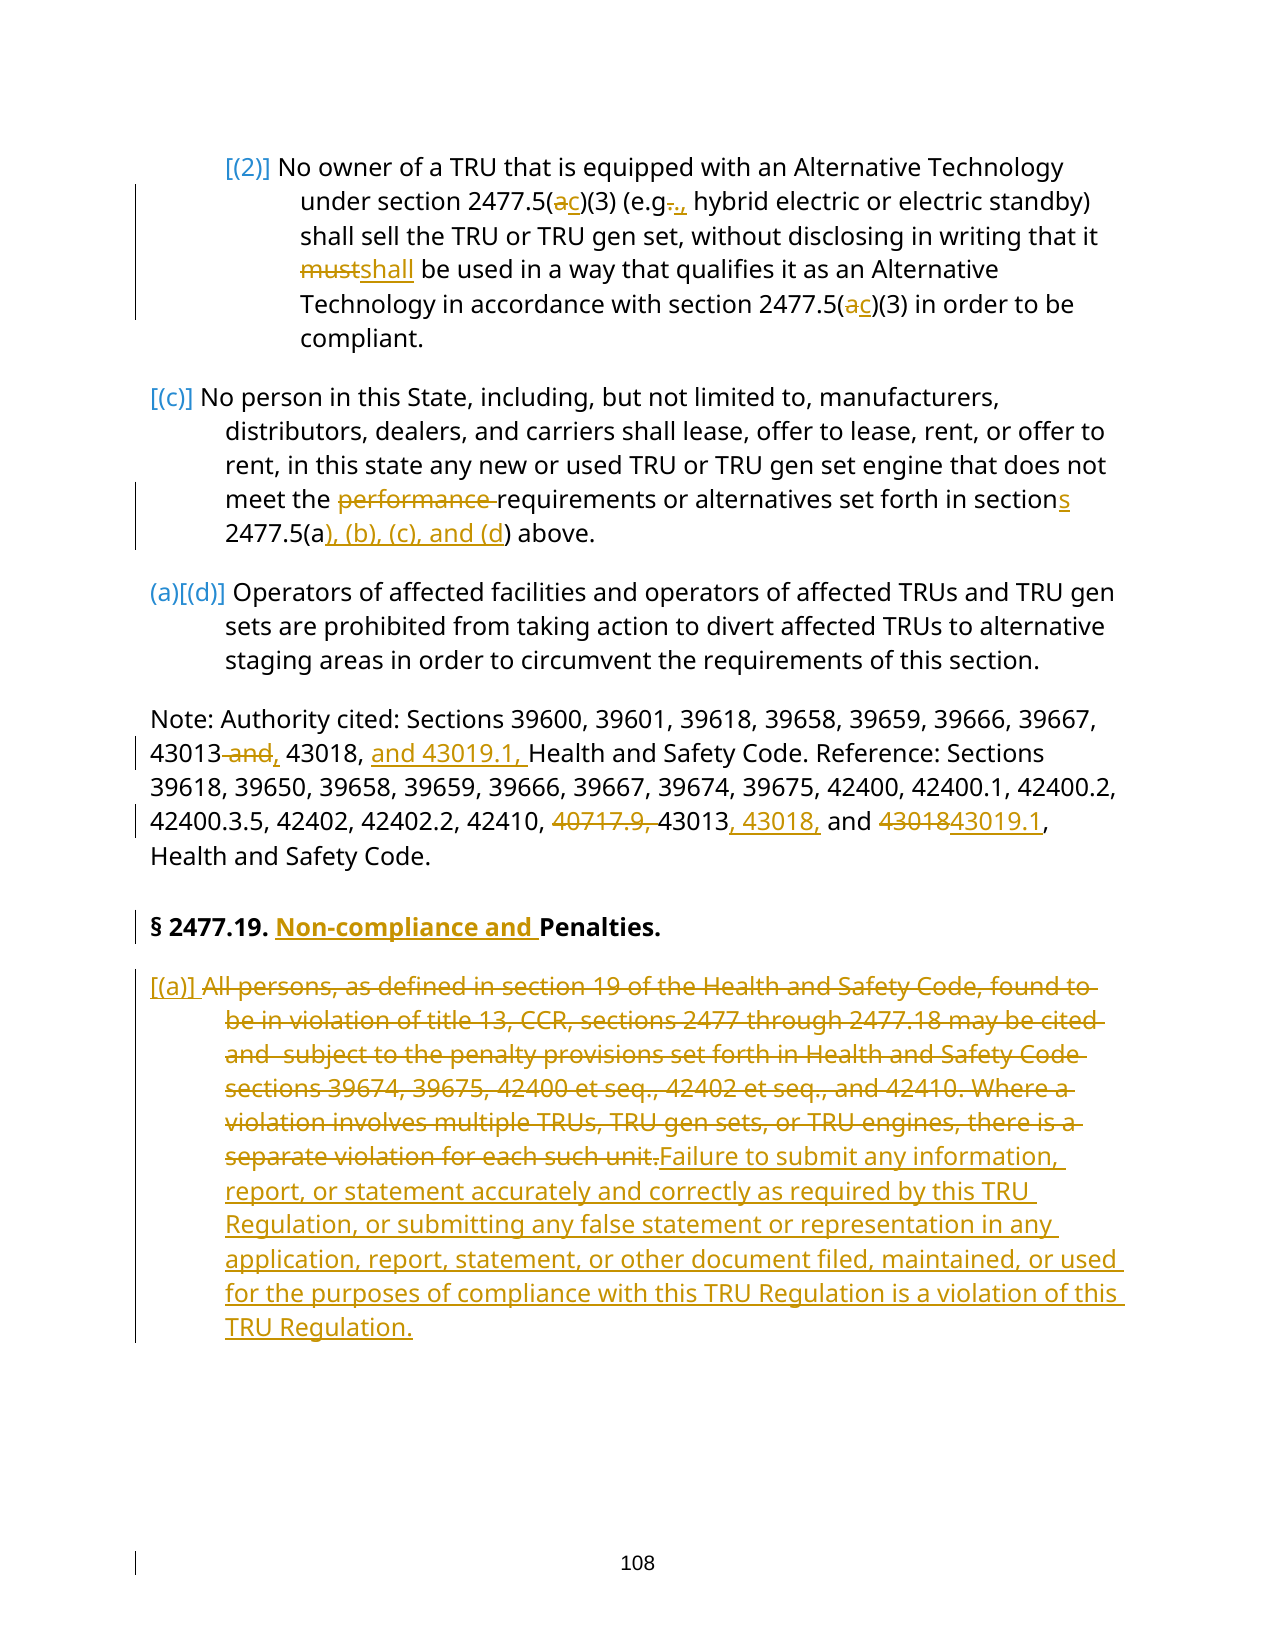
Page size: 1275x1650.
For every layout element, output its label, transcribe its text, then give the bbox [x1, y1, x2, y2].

text Note: Authority cited: Sections 39600, 39601, 39618, 39658, 39659, 39666, 39667, 43013 43018, Health and Safety Code. Reference: Sections 39618, 39650, 39658, 39659, 39666, 39667, 39674, 39675, 42400, 42400.1, 42400.2, 42400.3.5, 42402, 42402.2, 42410, 43013 and , Health and Safety Code. [150, 702, 1125, 872]
subtitle 2477.19. Penalties. [150, 910, 1125, 944]
subtitle No owner of a TRU that is equipped with an Alternative Technology under section 2477.5()(3) (e.g hybrid electric or electric standby) shall sell the TRU or TRU gen set, without disclosing in writing that it be used in a way that qualifies it as an Alternative Technology in accordance with section 2477.5()(3) in order to be compliant. [225, 150, 1125, 354]
subtitle No person in this State, including, but not limited to, manufacturers, distributors, dealers, and carriers shall lease, offer to lease, rent, or offer to rent, in this state any new or used TRU or TRU gen set engine that does not meet the requirements or alternatives set forth in section 2477.5(a) above. [150, 379, 1125, 550]
subtitle Operators of affected facilities and operators of affected TRUs and TRU gen sets are prohibited from taking action to divert affected TRUs to alternative staging areas in order to circumvent the requirements of this section. [150, 575, 1125, 677]
